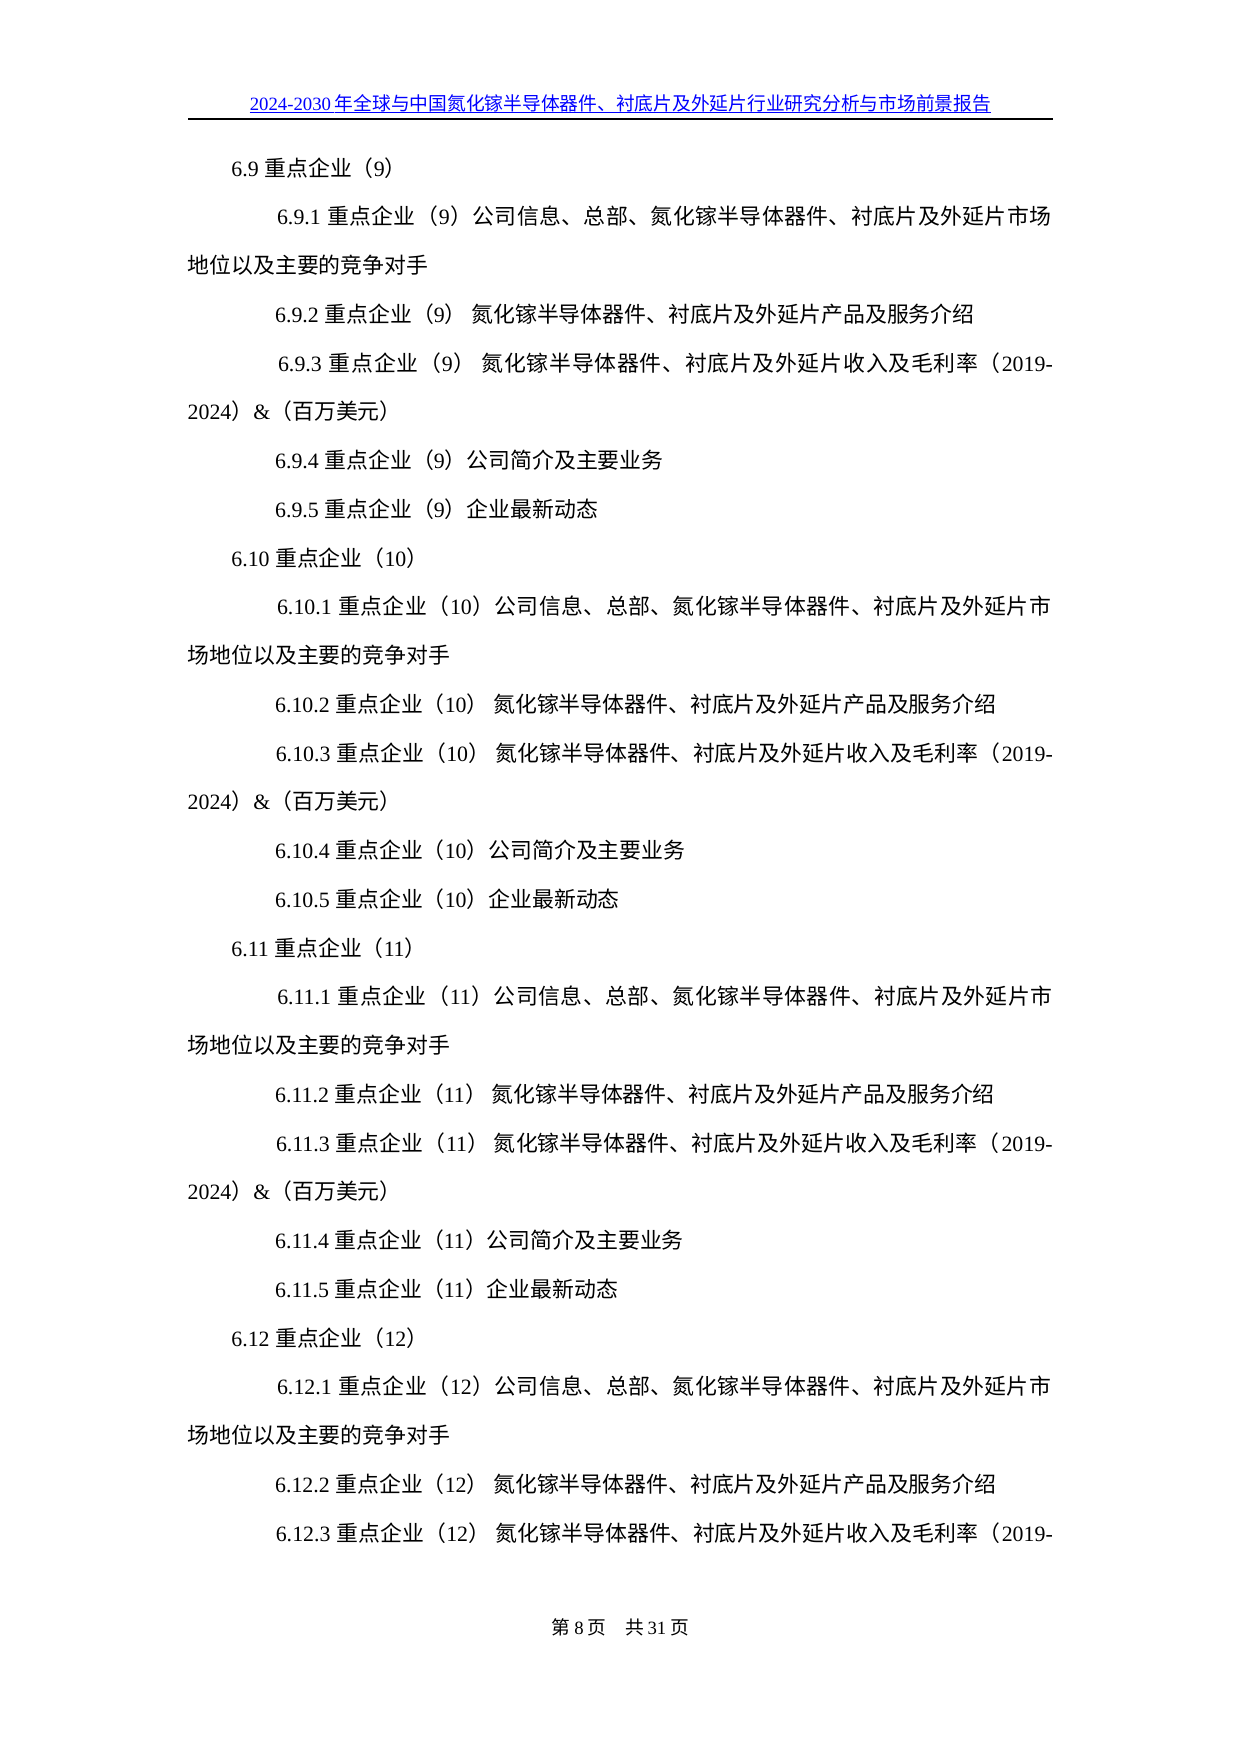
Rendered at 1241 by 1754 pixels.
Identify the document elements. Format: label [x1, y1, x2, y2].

text [187, 150, 1053, 1548]
